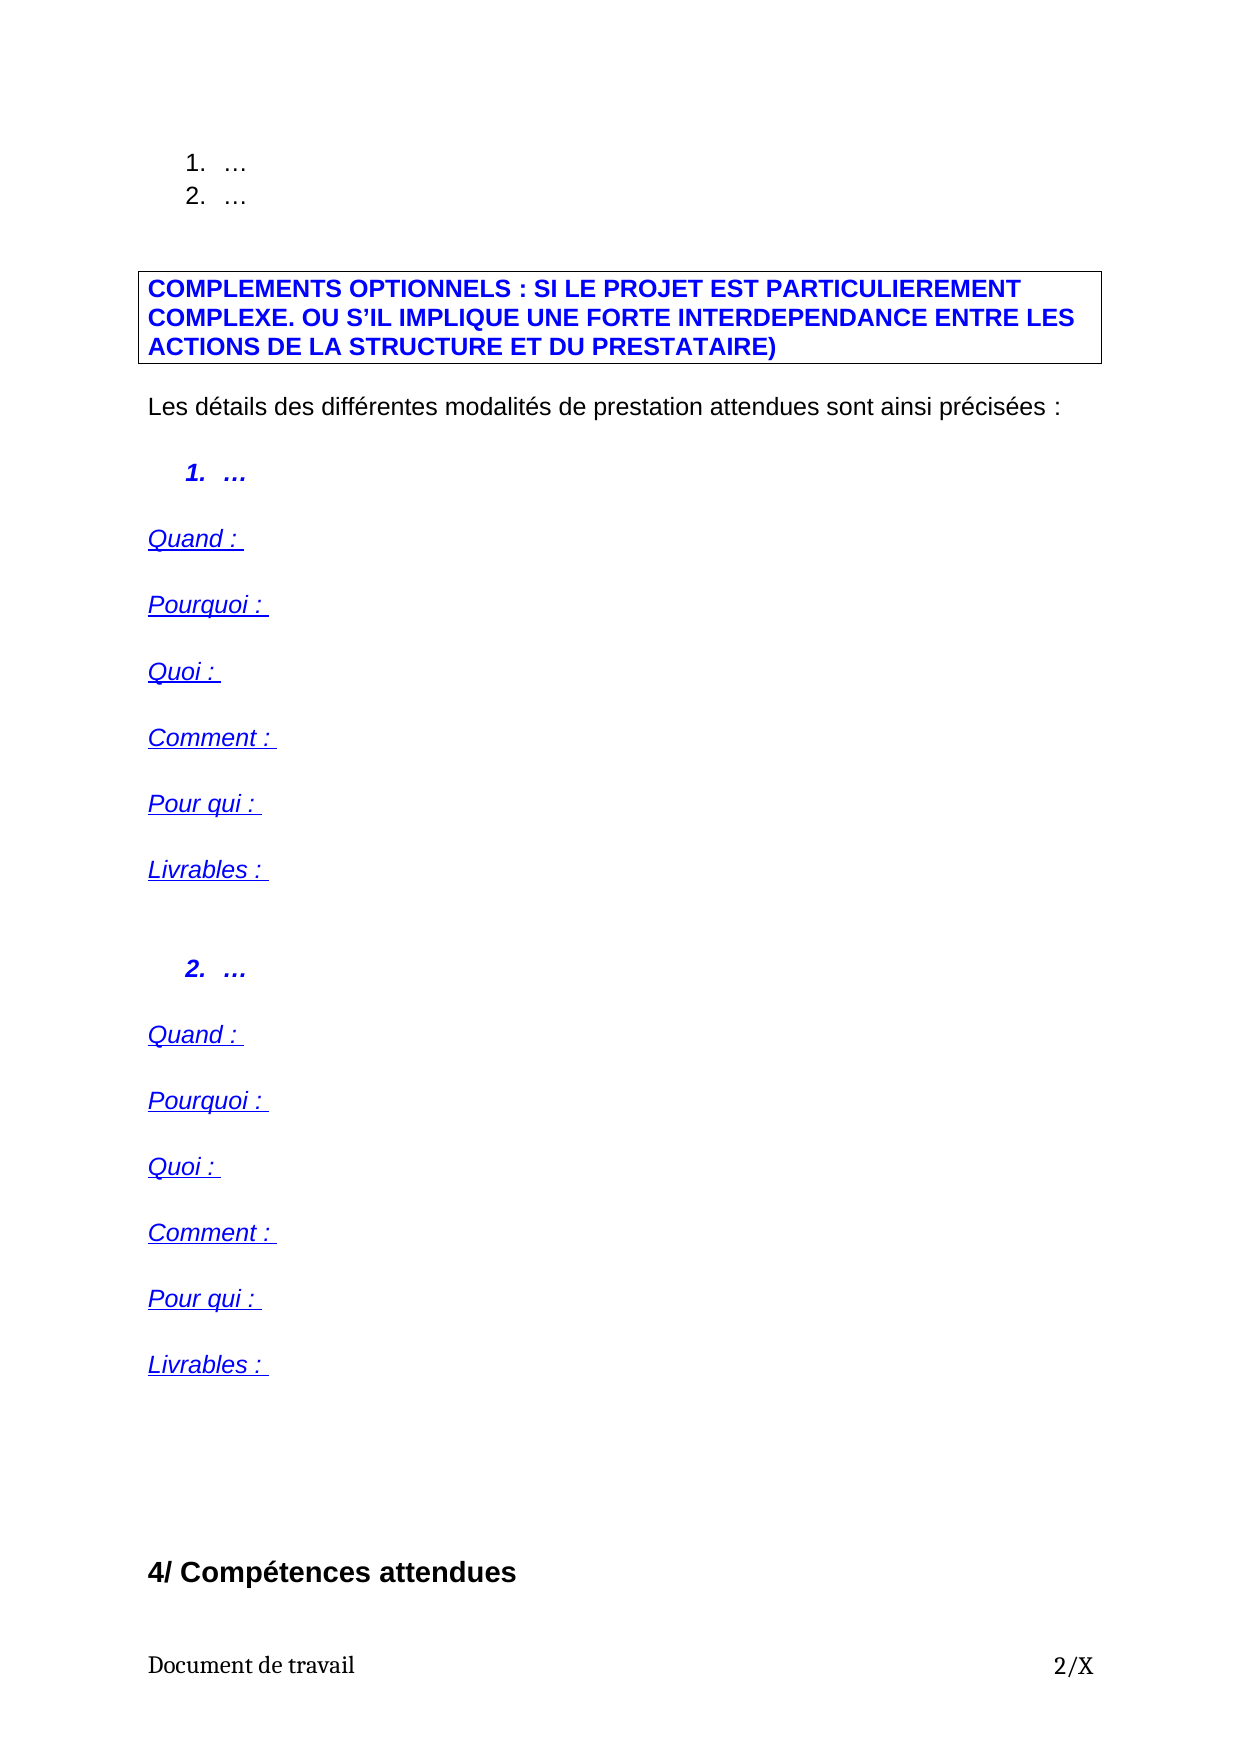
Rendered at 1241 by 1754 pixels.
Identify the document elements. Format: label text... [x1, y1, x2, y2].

text Pourquoi : [148, 1086, 1093, 1114]
text Pour qui : [148, 1284, 1093, 1313]
text Pourquoi : [148, 591, 1093, 619]
text 4/ Compétences attendues [148, 1556, 1093, 1589]
text Livrables : [148, 855, 1093, 883]
list … [185, 954, 1093, 982]
list … [185, 181, 1093, 209]
text Pour qui : [148, 789, 1093, 817]
list … [185, 458, 1093, 487]
text COMPLEMENTS OPTIONNELS : SI LE PROJET EST PARTICULIEREMENT COMPLEXE. OU S’IL IMPLIQUE UNE FORTE INTERDEPENDANCE ENTRE LES ACTIONS DE LA STRUCTURE ET DU PRESTATAIRE) [139, 272, 1101, 363]
text Comment : [148, 723, 1093, 751]
text Quoi : [148, 1152, 1093, 1181]
list … [185, 148, 1093, 176]
text Comment : [148, 1218, 1093, 1247]
text Livrables : [148, 1350, 1093, 1379]
text Quoi : [148, 657, 1093, 685]
text Quand : [148, 1020, 1093, 1048]
text Les détails des différentes modalités de prestation attendues sont ainsi précisées : [148, 392, 1093, 421]
text Quand : [148, 524, 1093, 553]
